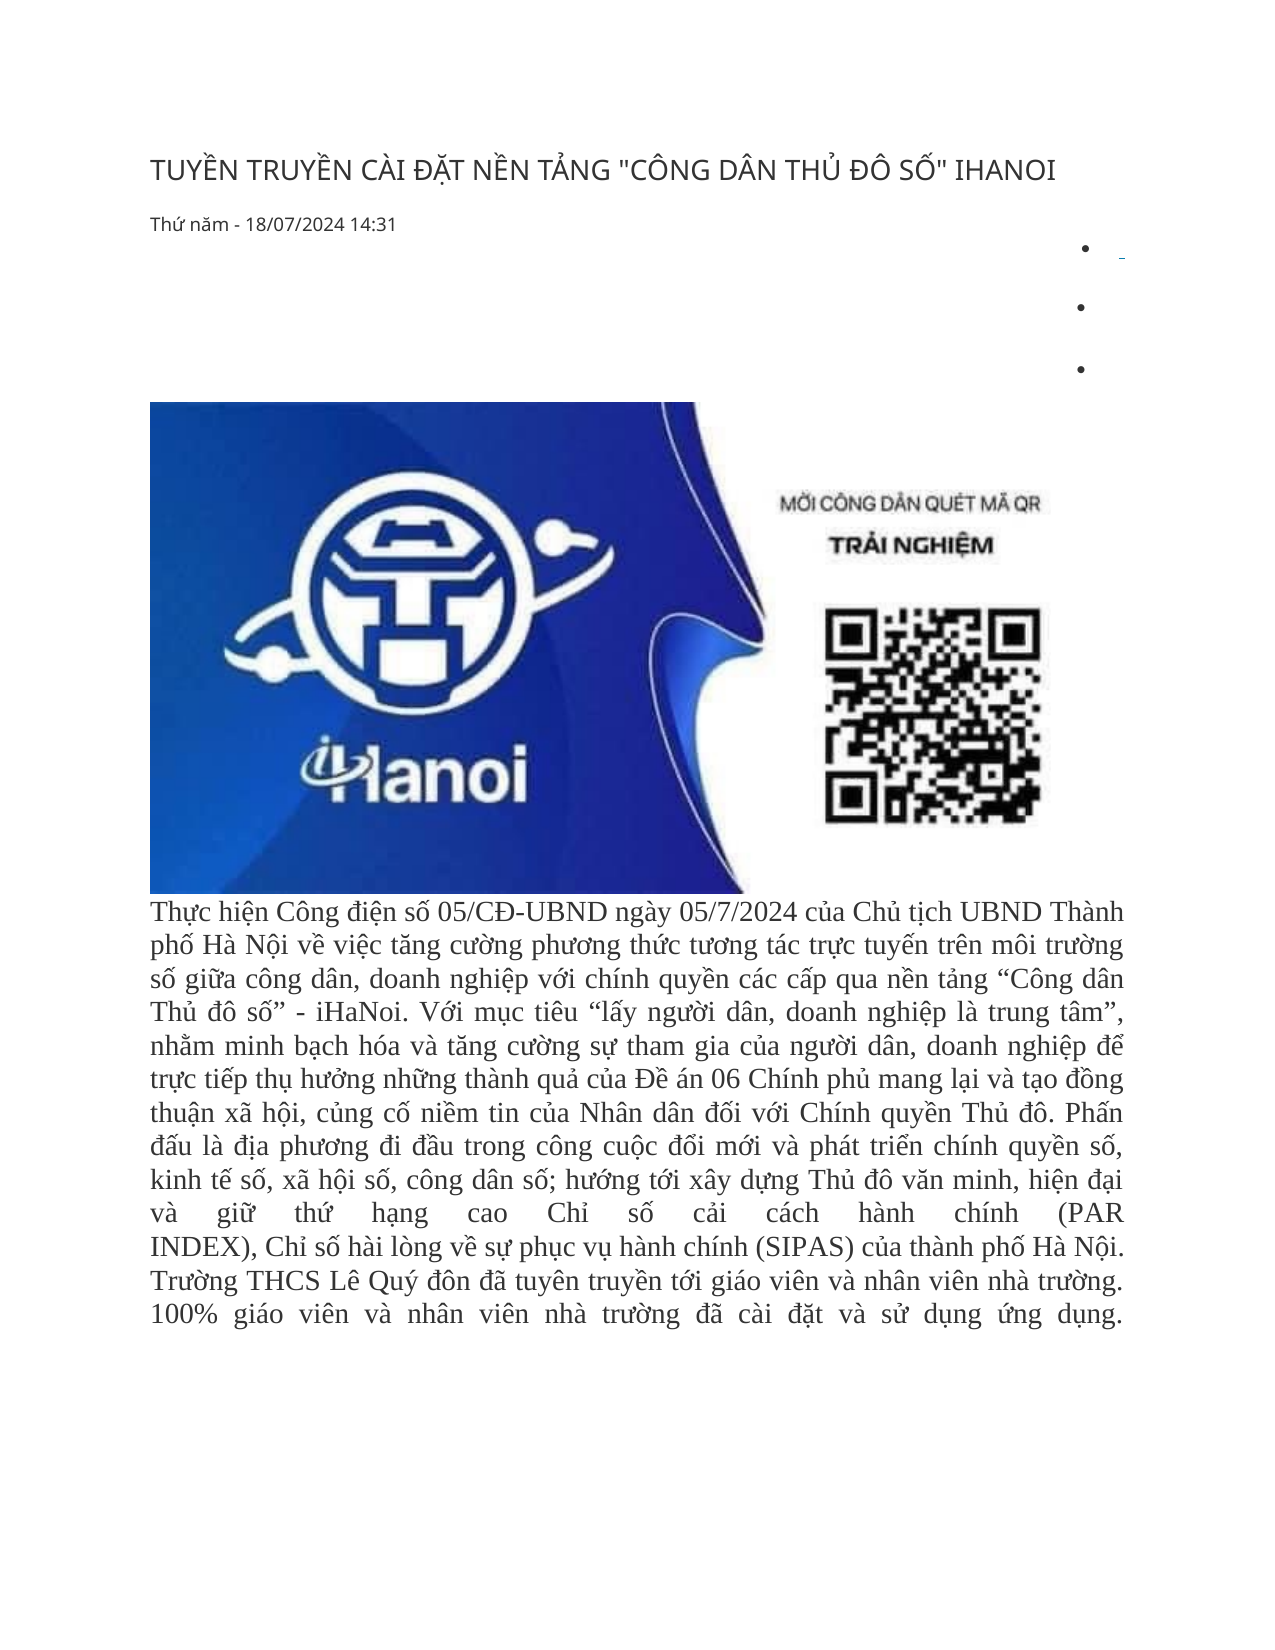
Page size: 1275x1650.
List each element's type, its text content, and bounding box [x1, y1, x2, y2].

text Thứ năm - 18/07/2024 14:31 [150, 212, 1125, 237]
text TUYỀN TRUYỀN CÀI ĐẶT NỀN TẢNG "CÔNG DÂN THỦ ĐÔ SỐ" IHANOI [150, 150, 1125, 188]
picture [150, 402, 1076, 894]
